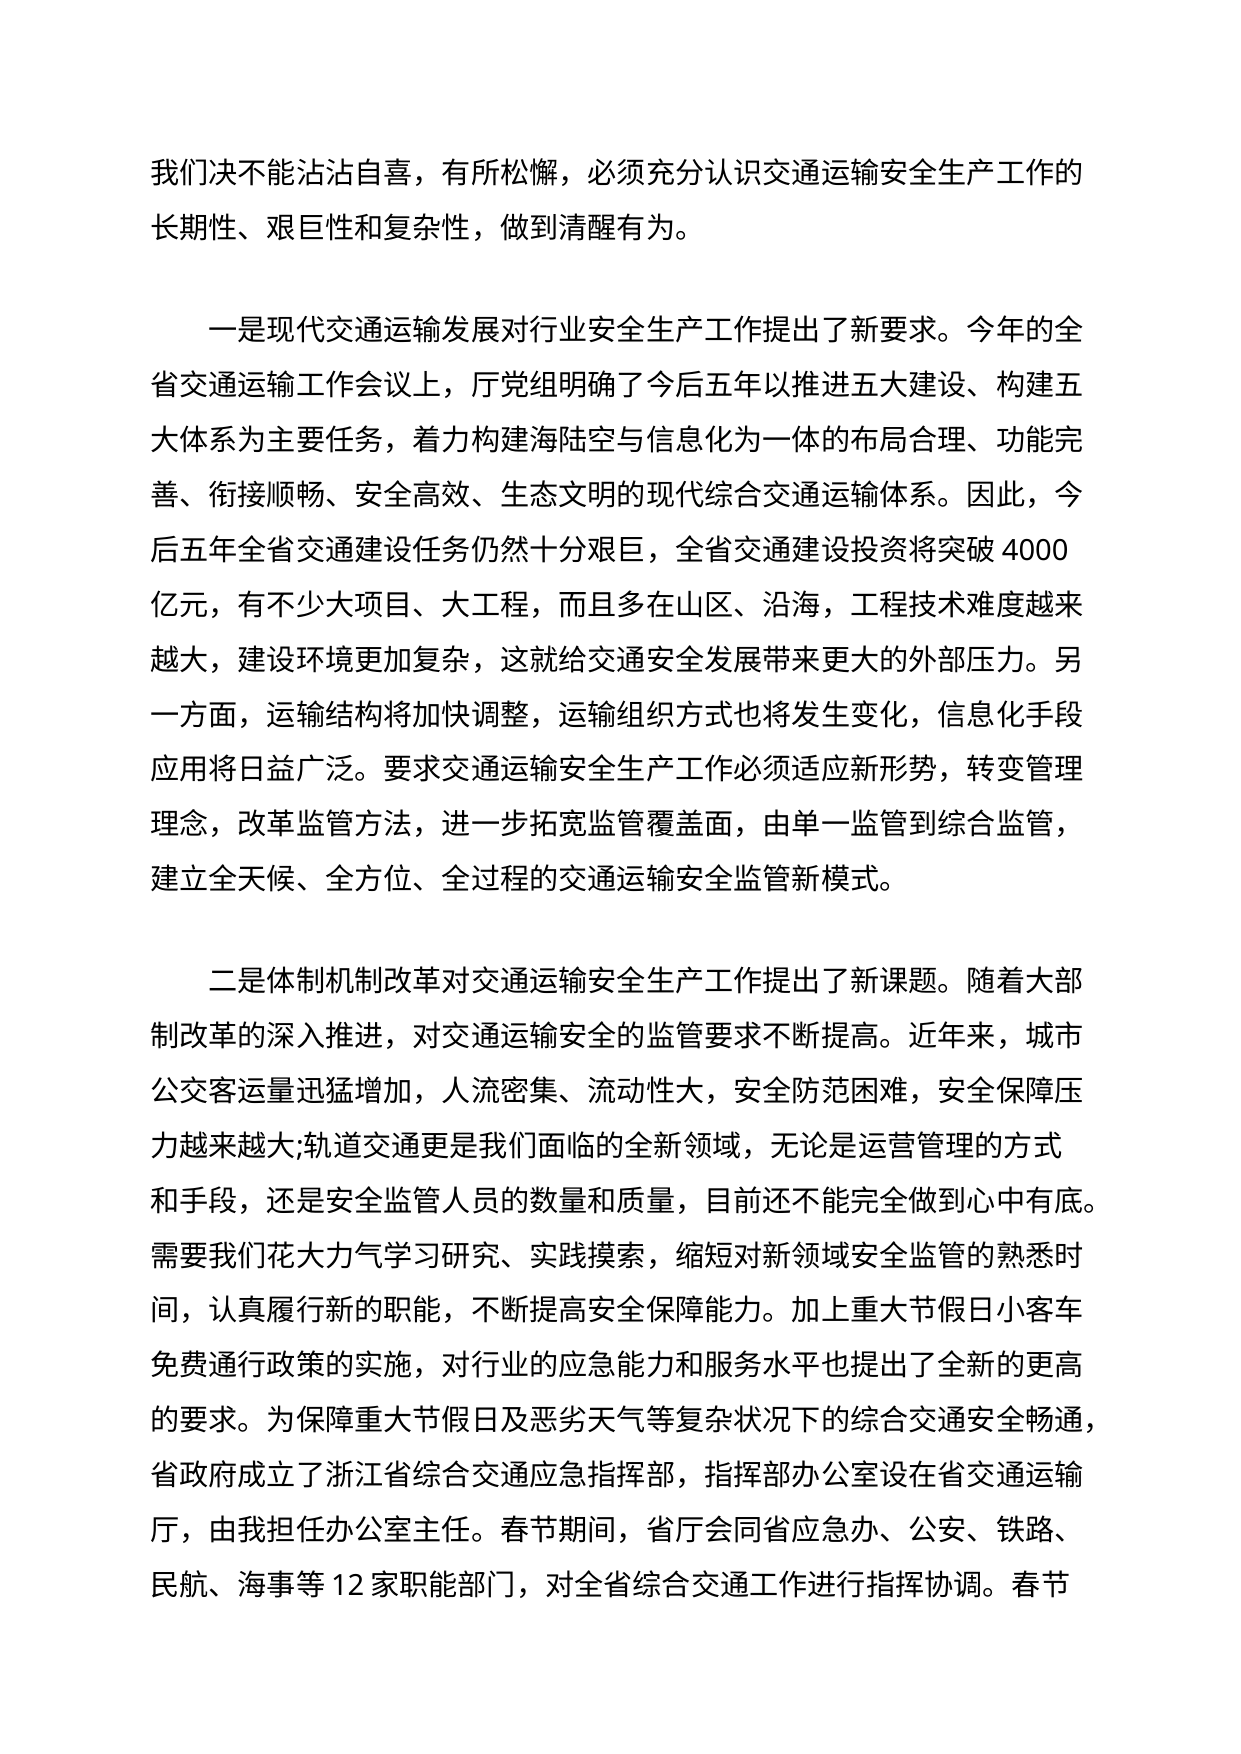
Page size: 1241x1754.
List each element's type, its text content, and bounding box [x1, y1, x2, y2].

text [150, 957, 1090, 1604]
text 一是现代交通运输发展对行业安全生产工作提出了新要求。今年的全省交通运输工作会议上，厅党组明确了今后五年以推进五大建设、构建五大体系为主要任务，着力构建海陆空与信息化为一体的布局合理、功能完善、衔接顺畅、安全高效、生态文明的现代综合交通运输体系。因此，今后五年全省交通建设任务仍然十分艰巨，全省交通建设投资将突破4000亿元，有不少大项目、大工程，而且多在山区、沿海，工程技术难度越来越大，建设环境更加复杂，这就给交通安全发展带来更大的外部压力。另一方面，运输结构将加快调整，运输组织方式也将发生变化，信息化手段应用将日益广泛。要求交通运输安全生产工作必须适应新形势，转变管理理念，改革监管方法，进一步拓宽监管覆盖面，由单一监管到综合监管，建立全天候、全方位、全过程的交通运输安全监管新模式。 [150, 307, 1090, 898]
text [150, 150, 1090, 247]
